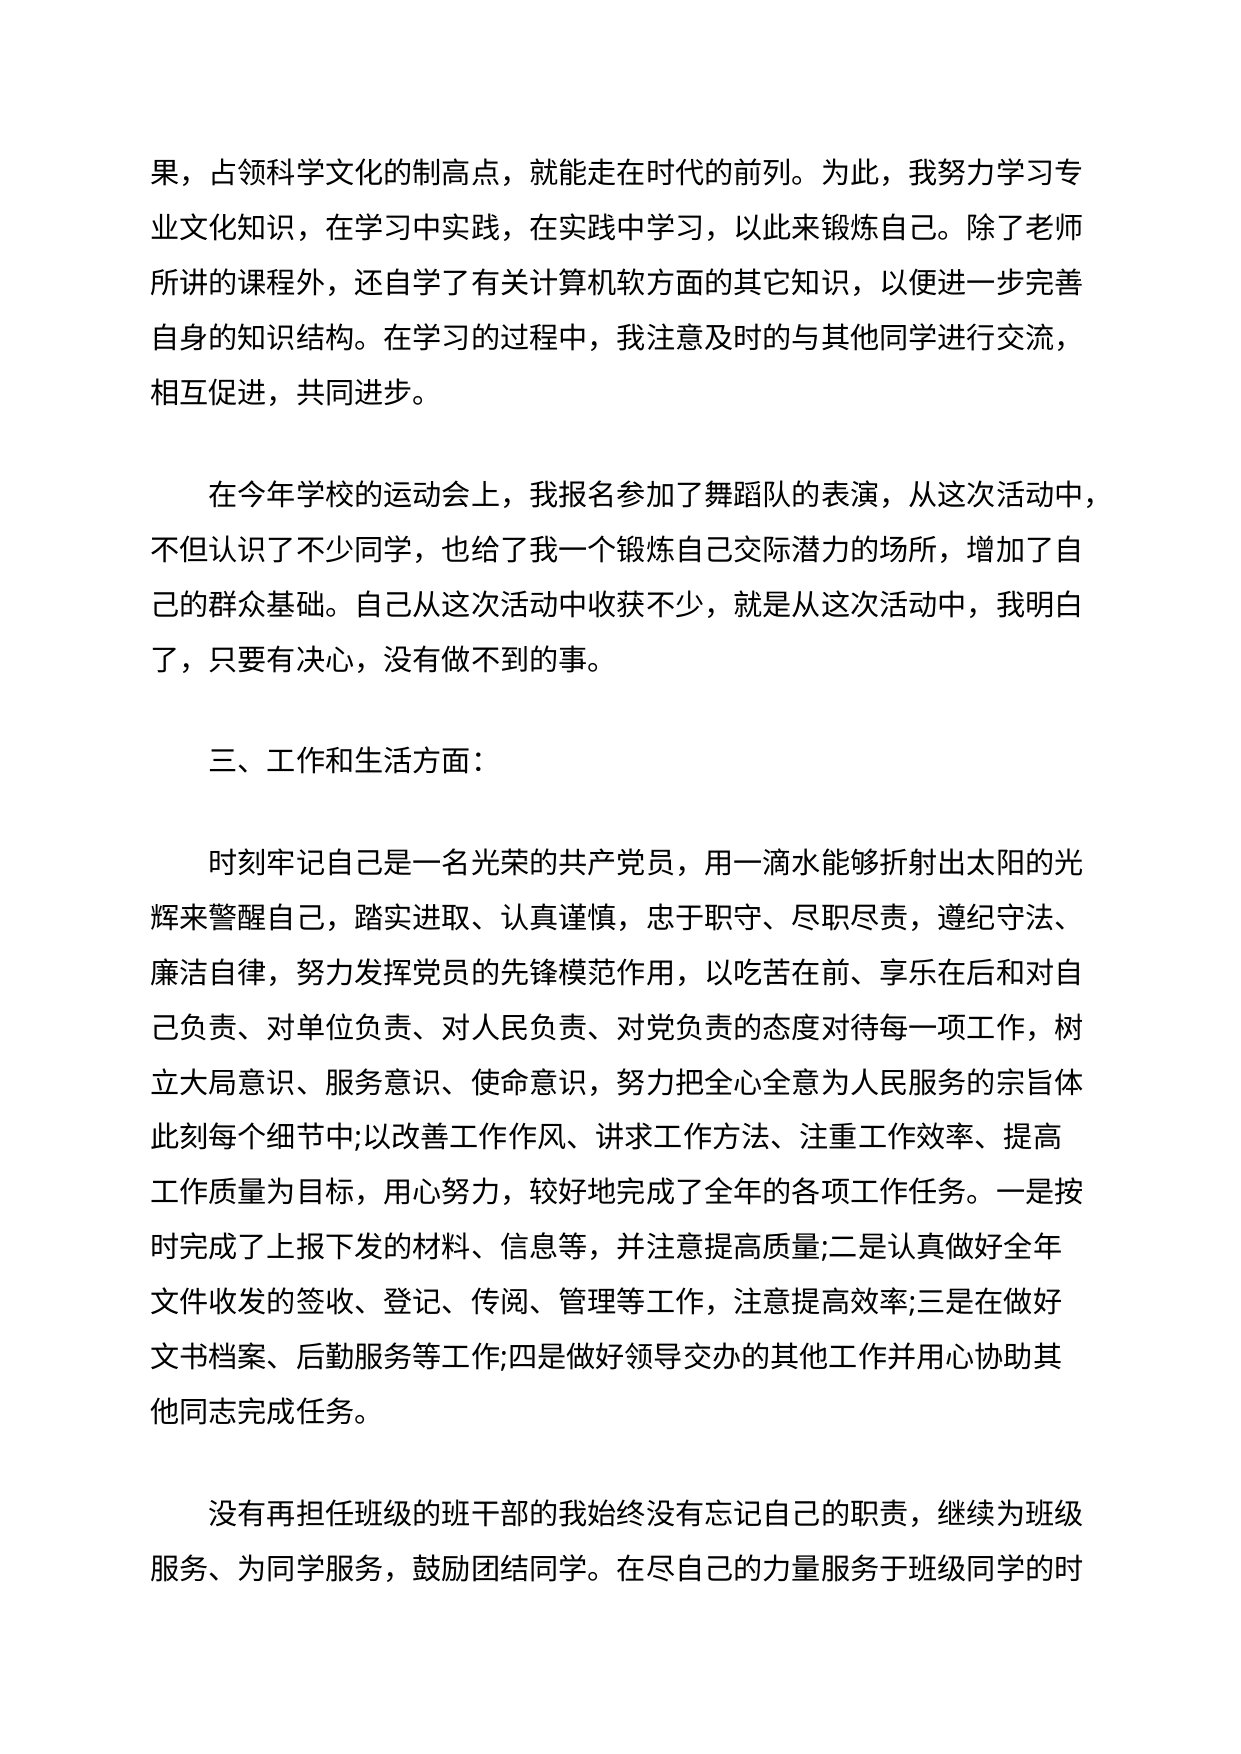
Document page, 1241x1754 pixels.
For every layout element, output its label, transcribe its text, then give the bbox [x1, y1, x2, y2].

text 三、工作和生活方面： [150, 738, 1090, 780]
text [150, 150, 1090, 412]
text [150, 1491, 1090, 1588]
text 在今年学校的运动会上，我报名参加了舞蹈队的表演，从这次活动中，不但认识了不少同学，也给了我一个锻炼自己交际潜力的场所，增加了自己的群众基础。自己从这次活动中收获不少，就是从这次活动中，我明白了，只要有决心，没有做不到的事。 [150, 471, 1090, 678]
text 时刻牢记自己是一名光荣的共产党员，用一滴水能够折射出太阳的光辉来警醒自己，踏实进取、认真谨慎，忠于职守、尽职尽责，遵纪守法、廉洁自律，努力发挥党员的先锋模范作用，以吃苦在前、享乐在后和对自己负责、对单位负责、对人民负责、对党负责的态度对待每一项工作，树立大局意识、服务意识、使命意识，努力把全心全意为人民服务的宗旨体此刻每个细节中;以改善工作作风、讲求工作方法、注重工作效率、提高工作质量为目标，用心努力，较好地完成了全年的各项工作任务。一是按时完成了上报下发的材料、信息等，并注意提高质量;二是认真做好全年文件收发的签收、登记、传阅、管理等工作，注意提高效率;三是在做好文书档案、后勤服务等工作;四是做好领导交办的其他工作并用心协助其他同志完成任务。 [150, 839, 1090, 1431]
